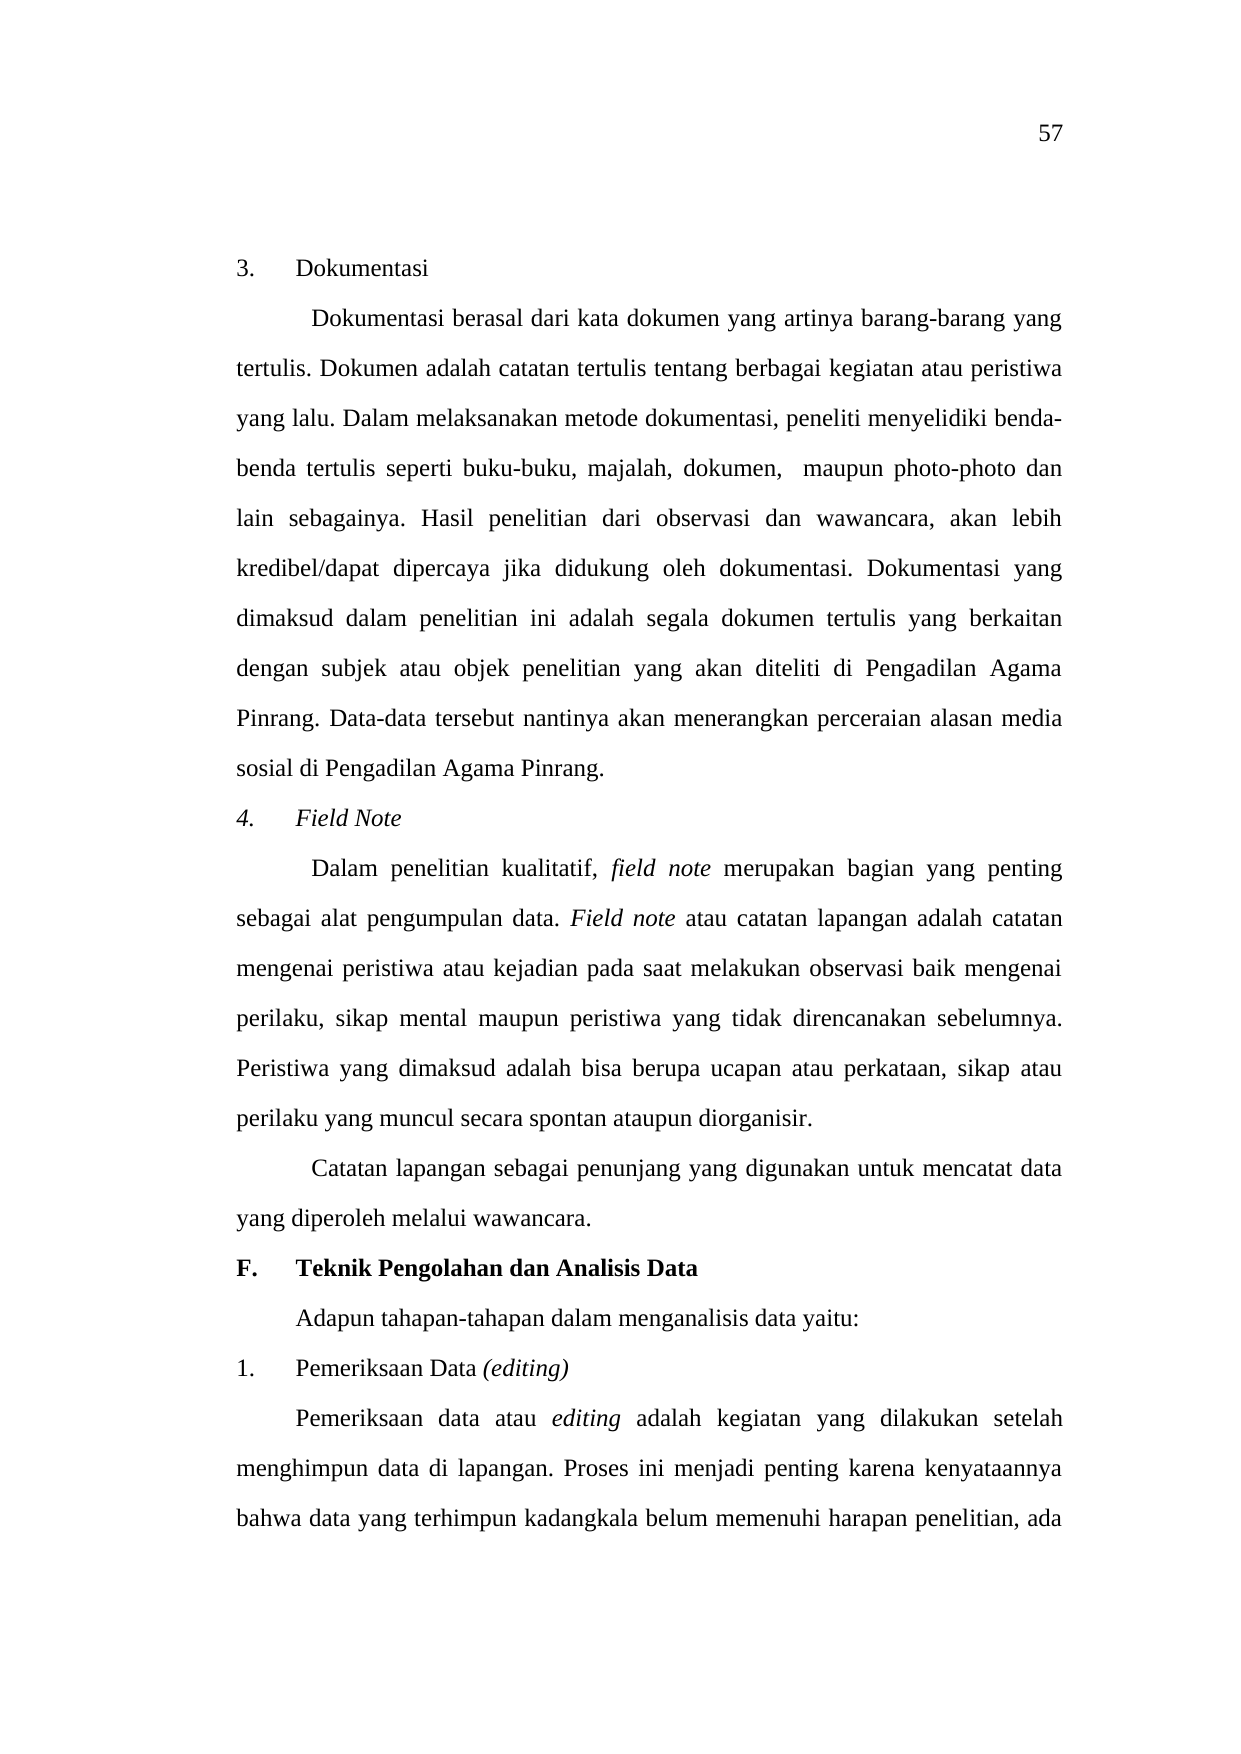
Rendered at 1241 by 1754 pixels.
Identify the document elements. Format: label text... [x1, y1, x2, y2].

text Dokumentasi berasal dari kata dokumen yang artinya barang-barang yang tertulis. Dokumen adalah catatan tertulis tentang berbagai kegiatan atau peristiwa yang lalu. Dalam melaksanakan metode dokumentasi, peneliti menyelidiki benda-benda tertulis seperti buku-buku, majalah, dokumen, maupun photo-photo dan lain sebagainya. Hasil penelitian dari observasi dan wawancara, akan lebih kredibel/dapat dipercaya jika didukung oleh dokumentasi. Dokumentasi yang dimaksud dalam penelitian ini adalah segala dokumen tertulis yang berkaitan dengan subjek atau objek penelitian yang akan diteliti di Pengadilan Agama Pinrang. Data-data tersebut nantinya akan menerangkan perceraian alasan media sosial di Pengadilan Agama Pinrang. [236, 286, 1063, 786]
list Teknik Pengolahan dan Analisis Data [236, 1236, 1063, 1286]
text Catatan lapangan sebagai penunjang yang digunakan untuk mencatat data yang diperoleh melalui wawancara. [236, 1136, 1063, 1236]
list Field Note [236, 786, 1063, 836]
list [236, 1386, 1063, 1536]
text Adapun tahapan-tahapan dalam menganalisis data yaitu: [295, 1286, 1063, 1336]
list Pemeriksaan Data (editing) [236, 1336, 1063, 1386]
list Dokumentasi [236, 236, 1063, 286]
text Dalam penelitian kualitatif, field note merupakan bagian yang penting sebagai alat pengumpulan data. Field note atau catatan lapangan adalah catatan mengenai peristiwa atau kejadian pada saat melakukan observasi baik mengenai perilaku, sikap mental maupun peristiwa yang tidak direncanakan sebelumnya. Peristiwa yang dimaksud adalah bisa berupa ucapan atau perkataan, sikap atau perilaku yang muncul secara spontan ataupun diorganisir. [236, 836, 1063, 1136]
